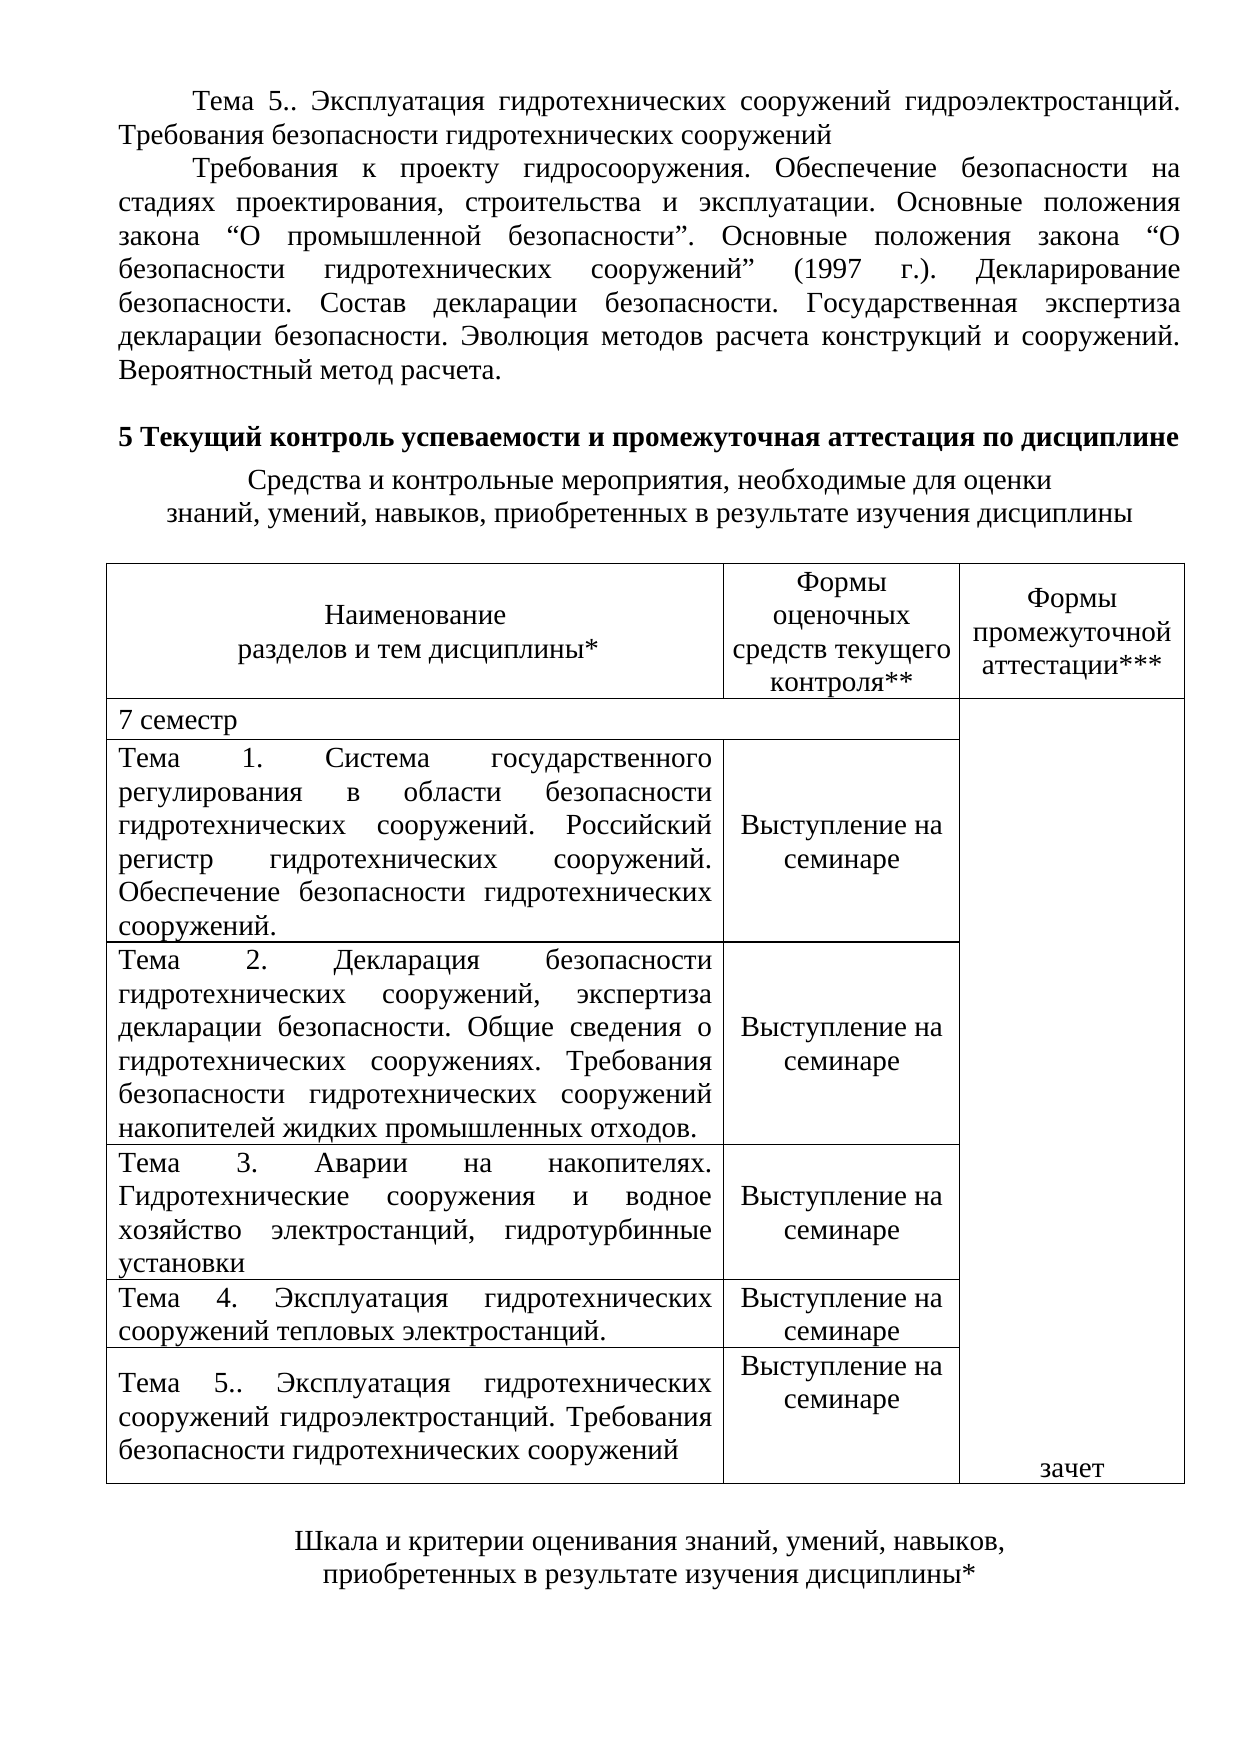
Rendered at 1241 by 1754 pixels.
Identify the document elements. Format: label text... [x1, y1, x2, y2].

table_cell зачет [960, 699, 1184, 1483]
table_cell Выступление на семинаре [724, 1348, 959, 1483]
table_cell Тема 2. Декларация безопасности гидротехнических сооружений, экспертиза декларации безопасности. Общие сведения о гидротехнических сооружениях. Требования безопасности гидротехнических сооружений накопителей жидких промышленных отходов. [107, 943, 723, 1144]
table_cell Тема 3. Аварии на накопителях. Гидротехнические сооружения и водное хозяйство электростанций, гидротурбинные установки [107, 1145, 723, 1279]
table_cell Выступление на семинаре [724, 740, 959, 941]
text Требования к проекту гидросооружения. Обеспечение безопасности на стадиях проектирования, строительства и эксплуатации. Основные положения закона “О промышленной безопасности”. Основные положения закона “О безопасности гидротехнических сооружений” (1997 г.). Декларирование безопасности. Состав декларации безопасности. Государственная экспертиза декларации безопасности. Эволюция методов расчета конструкций и сооружений. Вероятностный метод расчета. [118, 151, 1181, 385]
table_cell Тема 5.. Эксплуатация гидротехнических сооружений гидроэлектростанций. Требования безопасности гидротехнических сооружений [107, 1348, 723, 1483]
table_cell 7 семестр [107, 699, 959, 739]
table_header Формы промежуточной аттестации*** [960, 564, 1184, 698]
text приобретенных в результате изучения дисциплины* [118, 1556, 1181, 1590]
table_header Формы оценочных средств текущего контроля** [724, 564, 959, 698]
text Средства и контрольные мероприятия, необходимые для оценки [118, 462, 1181, 496]
table_header Наименование разделов и тем дисциплины* [107, 564, 723, 698]
text 5 Текущий контроль успеваемости и промежуточная аттестация по дисциплине [118, 419, 1181, 452]
text Тема 5.. Эксплуатация гидротехнических сооружений гидроэлектростанций. Требования безопасности гидротехнических сооружений [118, 83, 1181, 151]
table_cell Тема 4. Эксплуатация гидротехнических сооружений тепловых электростанций. [107, 1280, 723, 1347]
table_cell Тема 1. Система государственного регулирования в области безопасности гидротехнических сооружений. Российский регистр гидротехнических сооружений. Обеспечение безопасности гидротехнических сооружений. [107, 740, 723, 941]
text Шкала и критерии оценивания знаний, умений, навыков, [118, 1523, 1181, 1556]
table_cell Выступление на семинаре [724, 1280, 959, 1347]
table_cell Выступление на семинаре [724, 943, 959, 1144]
text знаний, умений, навыков, приобретенных в результате изучения дисциплины [118, 496, 1181, 529]
table_cell Выступление на семинаре [724, 1145, 959, 1279]
